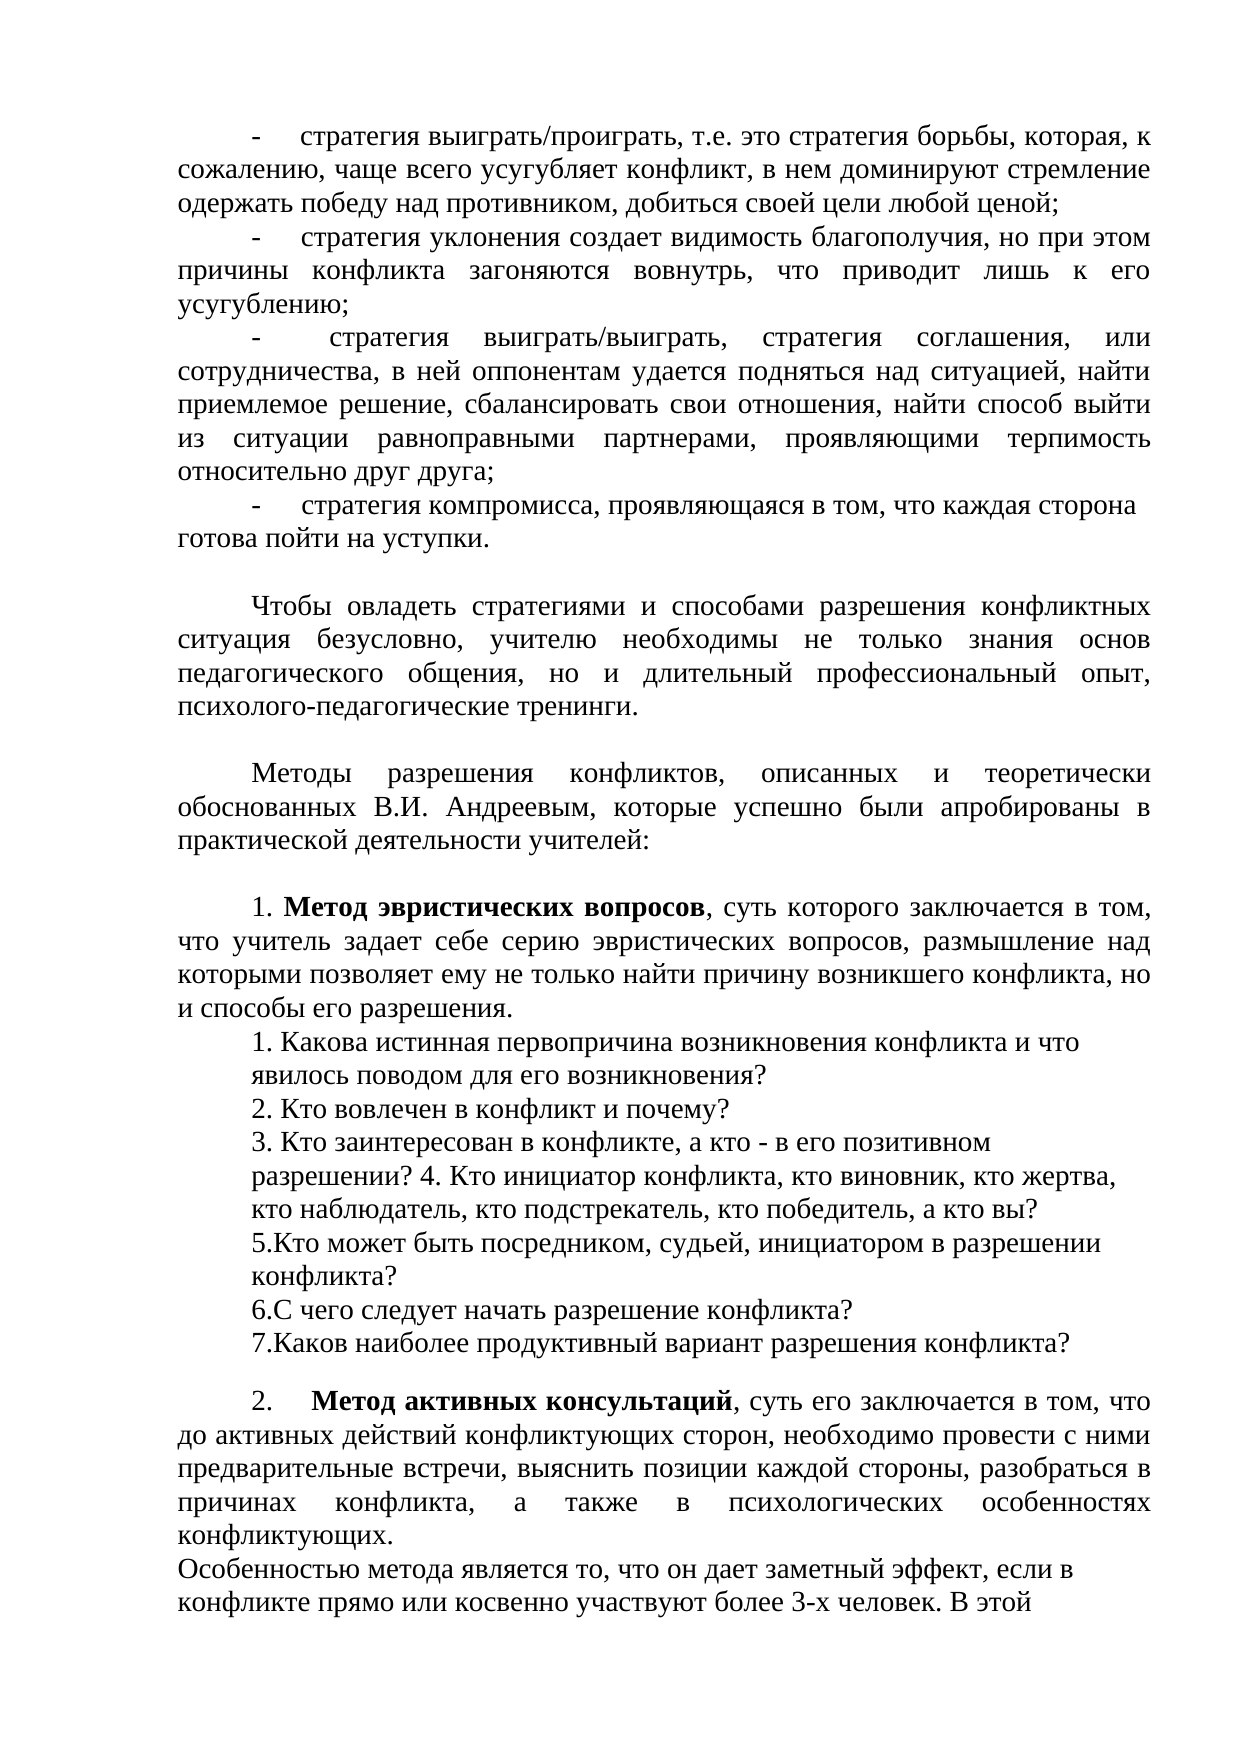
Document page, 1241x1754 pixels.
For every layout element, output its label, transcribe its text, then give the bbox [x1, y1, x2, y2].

text Чтобы овладеть стратегиями и способами разрешения конфликтных ситуация безусловно, учителю необходимы не только знания основ педагогического общения, но и длительный профессиональный опыт, психолого-педагогические тренинги. [177, 588, 1152, 722]
text 7.Каков наиболее продуктивный вариант разрешения конфликта? [251, 1326, 1152, 1359]
text 2. Кто вовлечен в конфликт и почему? [251, 1091, 1152, 1124]
text 1. Какова истинная первопричина возникновения конфликта и что явилось поводом для его возникновения? [251, 1024, 1152, 1091]
list стратегия выиграть/проиграть, т.е. это стратегия борьбы, которая, к сожалению, чаще всего усугубляет конфликт, в нем доминируют стремление одержать победу над противником, добиться своей цели любой ценой; [177, 118, 1152, 219]
text Методы разрешения конфликтов, описанных и теоретически обоснованных В.И. Андреевым, которые успешно были апробированы в практической деятельности учителей: [177, 755, 1152, 856]
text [177, 1551, 1152, 1618]
list стратегия выиграть/выиграть, стратегия соглашения, или сотрудничества, в ней оппонентам удается подняться над ситуацией, найти приемлемое решение, сбалансировать свои отношения, найти способ выйти из ситуации равноправными партнерами, проявляющими терпимость относительно друг друга; [177, 319, 1152, 487]
text 1. Метод эвристических вопросов, суть которого заключается в том, что учитель задает себе серию эвристических вопросов, размышление над которыми позволяет ему не только найти причину возникшего конфликта, но и способы его разрешения. [177, 889, 1152, 1024]
list Метод активных консультаций, суть его заключается в том, что до активных действий конфликтующих сторон, необходимо провести с ними предварительные встречи, выяснить позиции каждой стороны, разобраться в причинах конфликта, а также в психологических особенностях конфликтующих. [177, 1383, 1152, 1551]
text 3. Кто заинтересован в конфликте, а кто - в его позитивном разрешении? 4. Кто инициатор конфликта, кто виновник, кто жертва, кто наблюдатель, кто подстрекатель, кто победитель, а кто вы? [251, 1124, 1152, 1225]
list стратегия уклонения создает видимость благополучия, но при этом причины конфликта загоняются вовнутрь, что приводит лишь к его усугублению; [177, 219, 1152, 319]
text 6.С чего следует начать разрешение конфликта? [251, 1292, 1152, 1326]
text 5.Кто может быть посредником, судьей, инициатором в разрешении конфликта? [251, 1225, 1152, 1292]
list стратегия компромисса, проявляющаяся в том, что каждая сторона готова пойти на уступки. [177, 487, 1152, 554]
